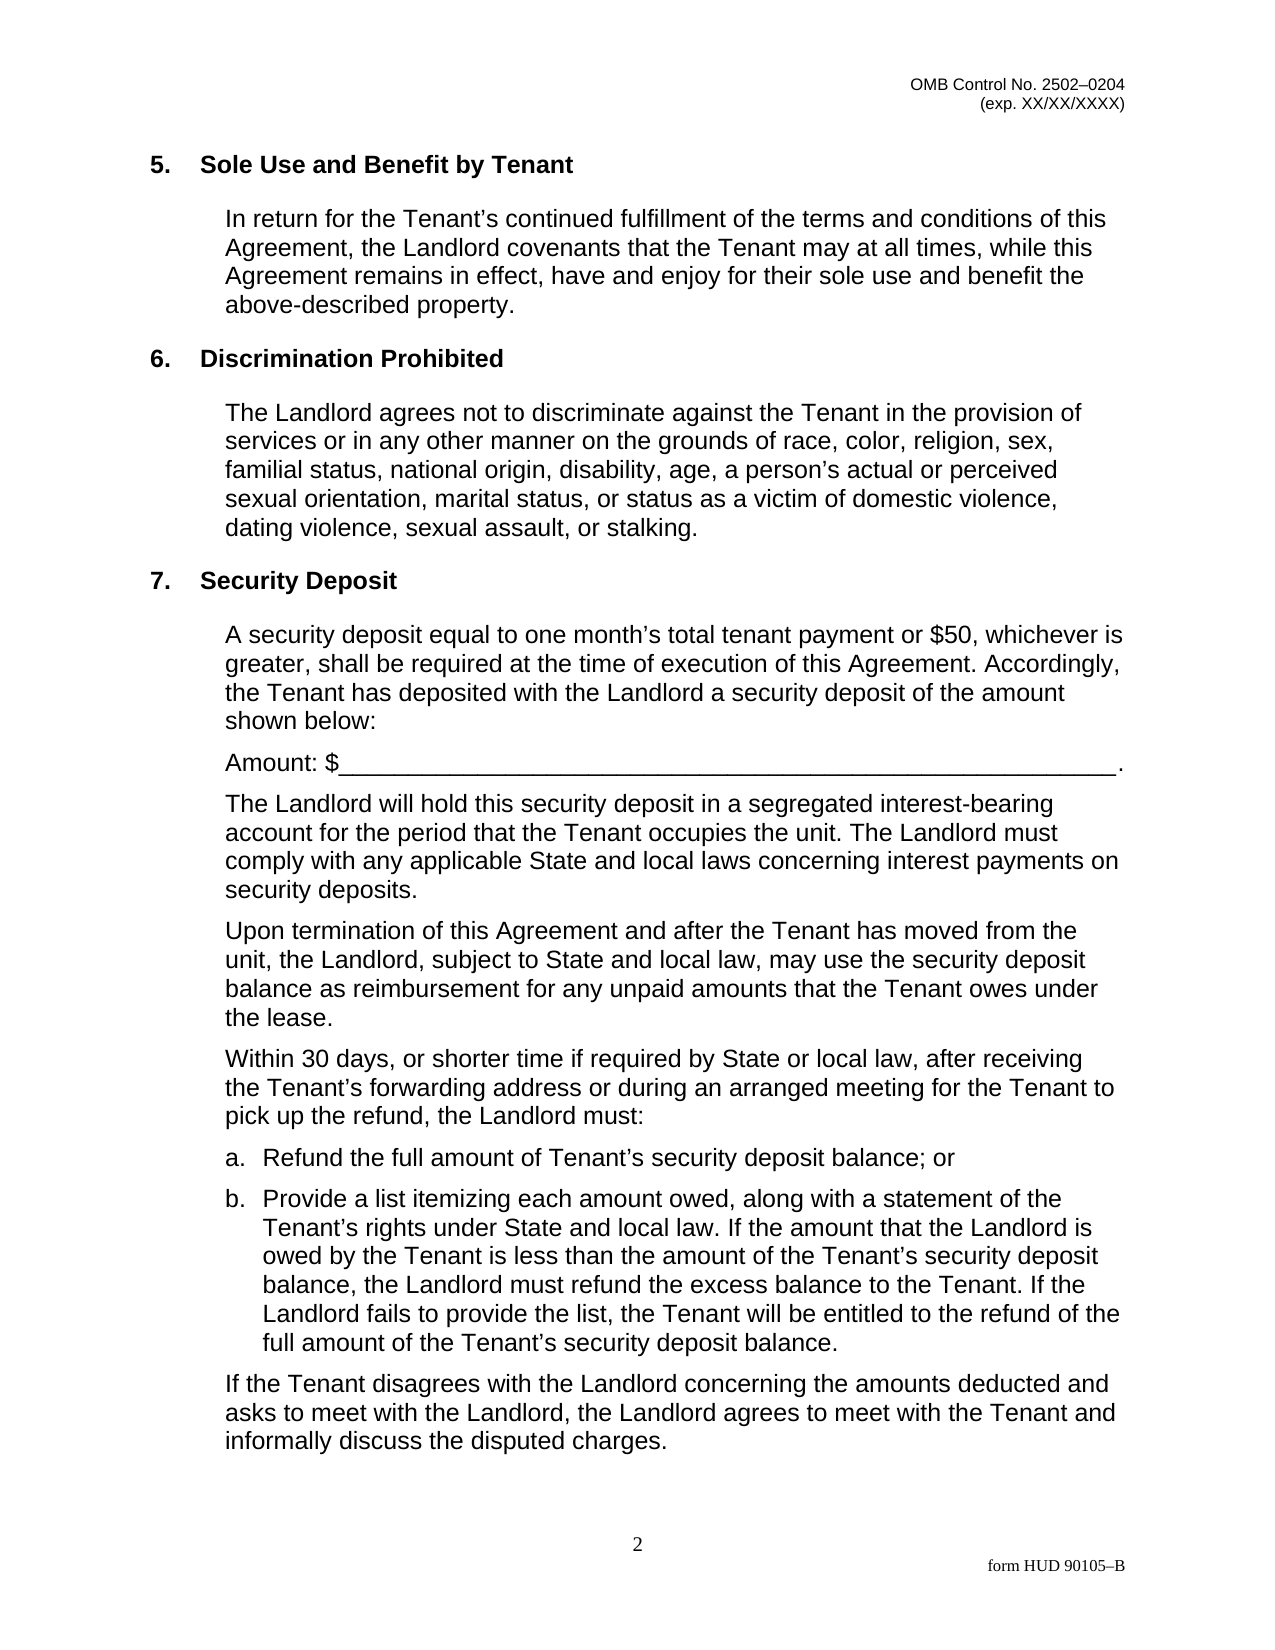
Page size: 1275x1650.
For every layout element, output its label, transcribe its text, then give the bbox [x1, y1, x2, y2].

text A security deposit equal to one month’s total tenant payment or $50, whichever is greater, shall be required at the time of execution of this Agreement. Accordingly, the Tenant has deposited with the Landlord a security deposit of the amount shown below: [225, 620, 1125, 735]
text Upon termination of this Agreement and after the Tenant has moved from the unit, the Landlord, subject to State and local law, may use the security deposit balance as reimbursement for any unpaid amounts that the Tenant owes under the lease. [225, 916, 1125, 1031]
subtitle Security Deposit [150, 566, 1125, 595]
text In return for the Tenant’s continued fulfillment of the terms and conditions of this Agreement, the Landlord covenants that the Tenant may at all times, while this Agreement remains in effect, have and enjoy for their sole use and benefit the above-described property. [225, 204, 1125, 319]
text The Landlord will hold this security deposit in a segregated interest-bearing account for the period that the Tenant occupies the unit. The Landlord must comply with any applicable State and local laws concerning interest payments on security deposits. [225, 789, 1125, 904]
text If the Tenant disagrees with the Landlord concerning the amounts deducted and asks to meet with the Landlord, the Landlord agrees to meet with the Tenant and informally discuss the disputed charges. [225, 1369, 1125, 1455]
text Within 30 days, or shorter time if required by State or local law, after receiving the Tenant’s forwarding address or during an arranged meeting for the Tenant to pick up the refund, the Landlord must: [225, 1044, 1125, 1130]
subtitle Sole Use and Benefit by Tenant [150, 150, 1125, 179]
text Provide a list itemizing each amount owed, along with a statement of the Tenant’s rights under State and local law. If the amount that the Landlord is owed by the Tenant is less than the amount of the Tenant’s security deposit balance, the Landlord must refund the excess balance to the Tenant. If the Landlord fails to provide the list, the Tenant will be entitled to the refund of the full amount of the Tenant’s security deposit balance. [225, 1184, 1125, 1356]
subtitle Discrimination Prohibited [150, 344, 1125, 372]
text Amount: $ . [225, 747, 1125, 776]
text The Landlord agrees not to discriminate against the Tenant in the provision of services or in any other manner on the grounds of race, color, religion, sex, familial status, national origin, disability, age, a person’s actual or perceived sexual orientation, marital status, or status as a victim of domestic violence, dating violence, sexual assault, or stalking. [225, 397, 1125, 541]
text Refund the full amount of Tenant’s security deposit balance; or [225, 1142, 1125, 1171]
